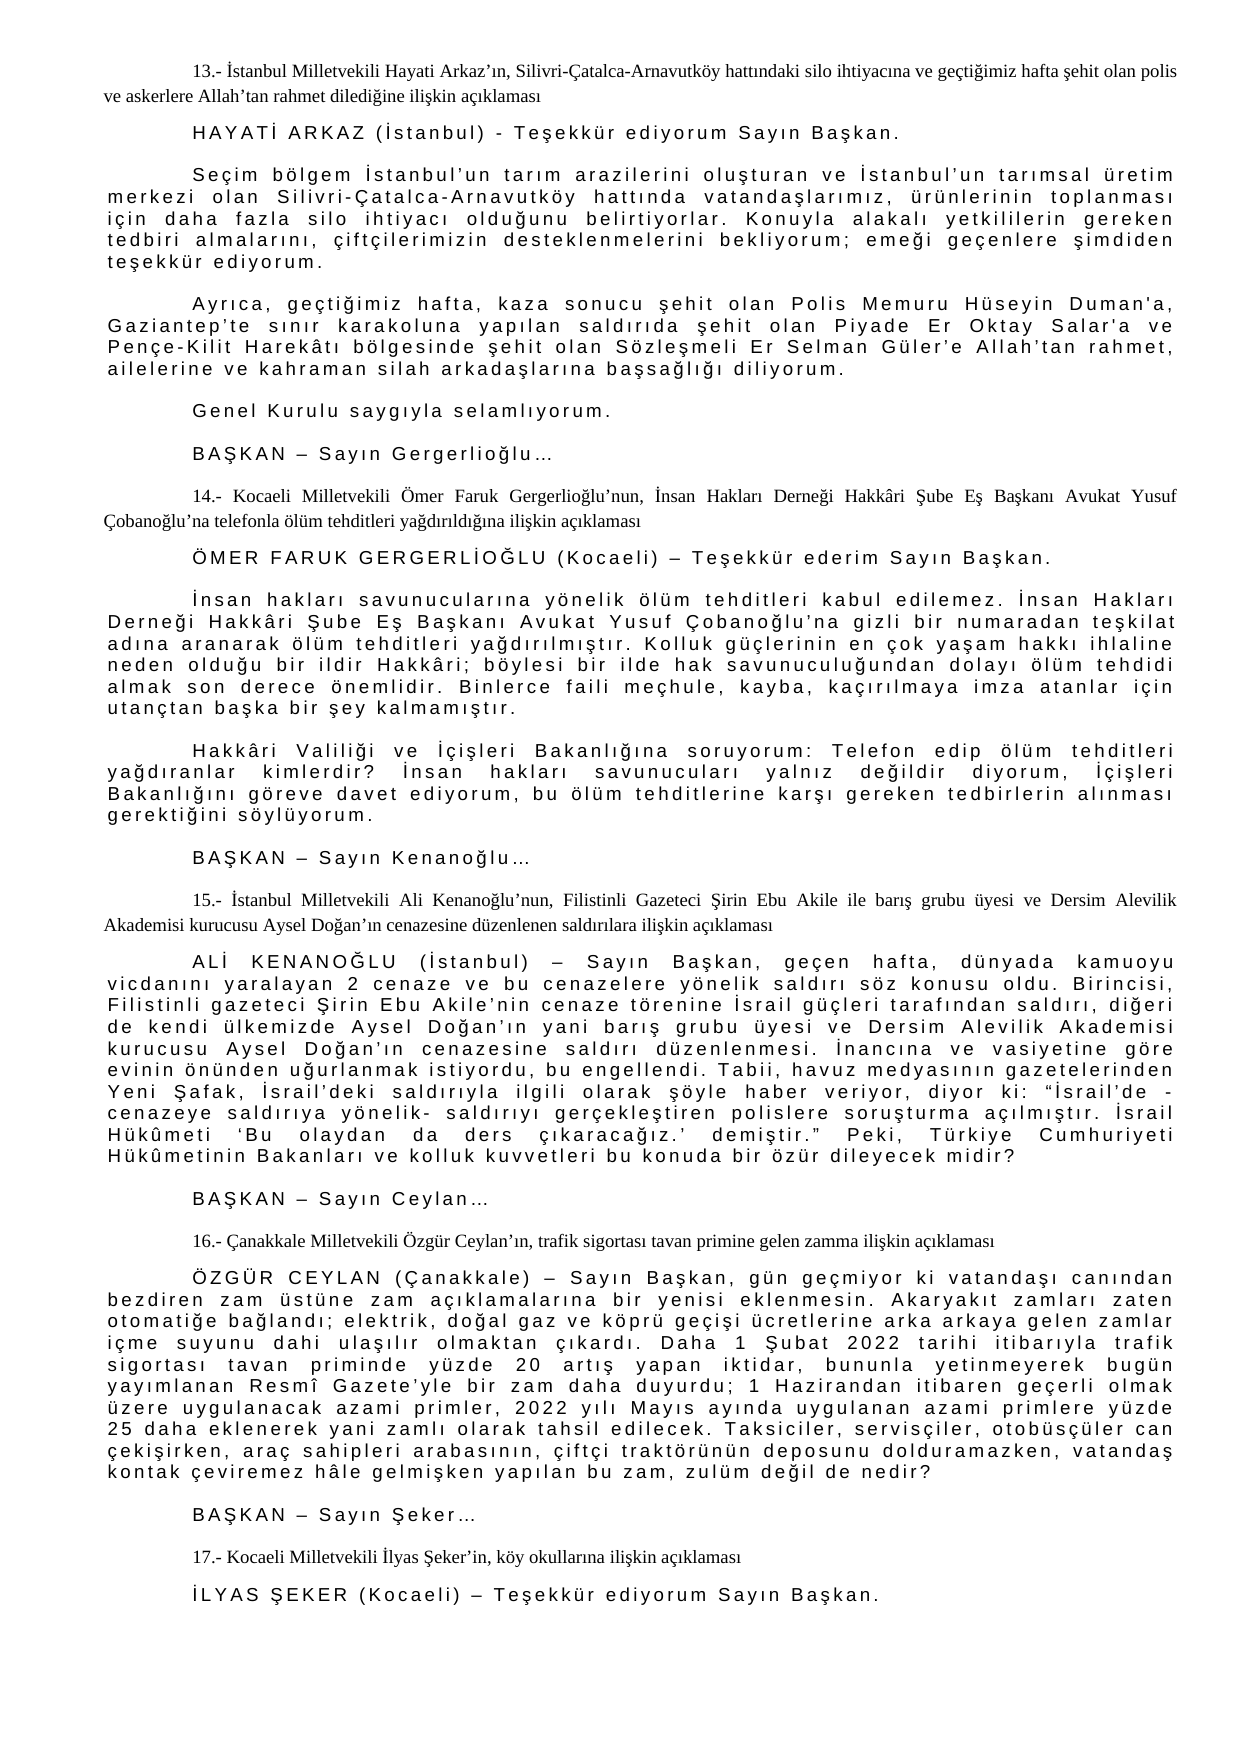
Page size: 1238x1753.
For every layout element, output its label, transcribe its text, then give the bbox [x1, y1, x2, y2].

text HAYATİ ARKAZ (İstanbul) - Teşekkür ediyorum Sayın Başkan. [107, 122, 1174, 143]
text BAŞKAN – Sayın Şeker… [107, 1504, 1174, 1525]
text 15.- İstanbul Milletvekili Ali Kenanoğlu’nun, Filistinli Gazeteci Şirin Ebu Akile ile barış grubu üyesi ve Dersim Alevilik Akademisi kurucusu Aysel Doğan’ın cenazesine düzenlenen saldırılara ilişkin açıklaması [103, 889, 1178, 935]
text 17.- Kocaeli Milletvekili İlyas Şeker’in, köy okullarına ilişkin açıklaması [103, 1546, 1178, 1568]
text BAŞKAN – Sayın Ceylan… [107, 1187, 1174, 1209]
text Hakkâri Valiliği ve İçişleri Bakanlığına soruyorum: Telefon edip ölüm tehditleri yağdıranlar kimlerdir? İnsan hakları savunucuları yalnız değildir diyorum, İçişleri Bakanlığını göreve davet ediyorum, bu ölüm tehditlerine karşı gereken tedbirlerin alınması gerektiğini söylüyorum. [107, 739, 1174, 826]
text Seçim bölgem İstanbul’un tarım arazilerini oluşturan ve İstanbul’un tarımsal üretim merkezi olan Silivri-Çatalca-Arnavutköy hattında vatandaşlarımız, ürünlerinin toplanması için daha fazla silo ihtiyacı olduğunu belirtiyorlar. Konuyla alakalı yetkililerin gereken tedbiri almalarını, çiftçilerimizin desteklenmelerini bekliyorum; emeği geçenlere şimdiden teşekkür ediyorum. [107, 164, 1174, 272]
text İnsan hakları savunucularına yönelik ölüm tehditleri kabul edilemez. İnsan Hakları Derneği Hakkâri Şube Eş Başkanı Avukat Yusuf Çobanoğlu’na gizli bir numaradan teşkilat adına aranarak ölüm tehditleri yağdırılmıştır. Kolluk güçlerinin en çok yaşam hakkı ihlaline neden olduğu bir ildir Hakkâri; böylesi bir ilde hak savunuculuğundan dolayı ölüm tehdidi almak son derece önemlidir. Binlerce faili meçhule, kayba, kaçırılmaya imza atanlar için utançtan başka bir şey kalmamıştır. [107, 589, 1174, 719]
text ÖZGÜR CEYLAN (Çanakkale) – Sayın Başkan, gün geçmiyor ki vatandaşı canından bezdiren zam üstüne zam açıklamalarına bir yenisi eklenmesin. Akaryakıt zamları zaten otomatiğe bağlandı; elektrik, doğal gaz ve köprü geçişi ücretlerine arka arkaya gelen zamlar içme suyunu dahi ulaşılır olmaktan çıkardı. Daha 1 Şubat 2022 tarihi itibarıyla trafik sigortası tavan priminde yüzde 20 artış yapan iktidar, bununla yetinmeyerek bugün yayımlanan Resmî Gazete’yle bir zam daha duyurdu; 1 Hazirandan itibaren geçerli olmak üzere uygulanacak azami primler, 2022 yılı Mayıs ayında uygulanan azami primlere yüzde 25 daha eklenerek yani zamlı olarak tahsil edilecek. Taksiciler, servisçiler, otobüsçüler can çekişirken, araç sahipleri arabasının, çiftçi traktörünün deposunu dolduramazken, vatandaş kontak çeviremez hâle gelmişken yapılan bu zam, zulüm değil de nedir? [107, 1267, 1174, 1483]
text 14.- Kocaeli Milletvekili Ömer Faruk Gergerlioğlu’nun, İnsan Hakları Derneği Hakkâri Şube Eş Başkanı Avukat Yusuf Çobanoğlu’na telefonla ölüm tehditleri yağdırıldığına ilişkin açıklaması [103, 485, 1178, 531]
text ALİ KENANOĞLU (İstanbul) – Sayın Başkan, geçen hafta, dünyada kamuoyu vicdanını yaralayan 2 cenaze ve bu cenazelere yönelik saldırı söz konusu oldu. Birincisi, Filistinli gazeteci Şirin Ebu Akile’nin cenaze törenine İsrail güçleri tarafından saldırı, diğeri de kendi ülkemizde Aysel Doğan’ın yani barış grubu üyesi ve Dersim Alevilik Akademisi kurucusu Aysel Doğan’ın cenazesine saldırı düzenlenmesi. İnancına ve vasiyetine göre evinin önünden uğurlanmak istiyordu, bu engellendi. Tabii, havuz medyasının gazetelerinden Yeni Şafak, İsrail’deki saldırıyla ilgili olarak şöyle haber veriyor, diyor ki: “İsrail’de -cenazeye saldırıya yönelik- saldırıyı gerçekleştiren polislere soruşturma açılmıştır. İsrail Hükûmeti ‘Bu olaydan da ders çıkaracağız.’ demiştir.” Peki, Türkiye Cumhuriyeti Hükûmetinin Bakanları ve kolluk kuvvetleri bu konuda bir özür dileyecek midir? [107, 951, 1174, 1167]
text ÖMER FARUK GERGERLİOĞLU (Kocaeli) – Teşekkür ederim Sayın Başkan. [107, 547, 1174, 568]
text İLYAS ŞEKER (Kocaeli) – Teşekkür ediyorum Sayın Başkan. [107, 1583, 1174, 1605]
text BAŞKAN – Sayın Gergerlioğlu… [107, 442, 1174, 464]
text Genel Kurulu saygıyla selamlıyorum. [107, 400, 1174, 421]
text BAŞKAN – Sayın Kenanoğlu… [107, 847, 1174, 868]
text 16.- Çanakkale Milletvekili Özgür Ceylan’ın, trafik sigortası tavan primine gelen zamma ilişkin açıklaması [103, 1230, 1178, 1251]
text Ayrıca, geçtiğimiz hafta, kaza sonucu şehit olan Polis Memuru Hüseyin Duman'a, Gaziantep’te sınır karakoluna yapılan saldırıda şehit olan Piyade Er Oktay Salar'a ve Pençe-Kilit Harekâtı bölgesinde şehit olan Sözleşmeli Er Selman Güler’e Allah’tan rahmet, ailelerine ve kahraman silah arkadaşlarına başsağlığı diliyorum. [107, 293, 1174, 379]
text 13.- İstanbul Milletvekili Hayati Arkaz’ın, Silivri-Çatalca-Arnavutköy hattındaki silo ihtiyacına ve geçtiğimiz hafta şehit olan polis ve askerlere Allah’tan rahmet dilediğine ilişkin açıklaması [103, 60, 1178, 106]
